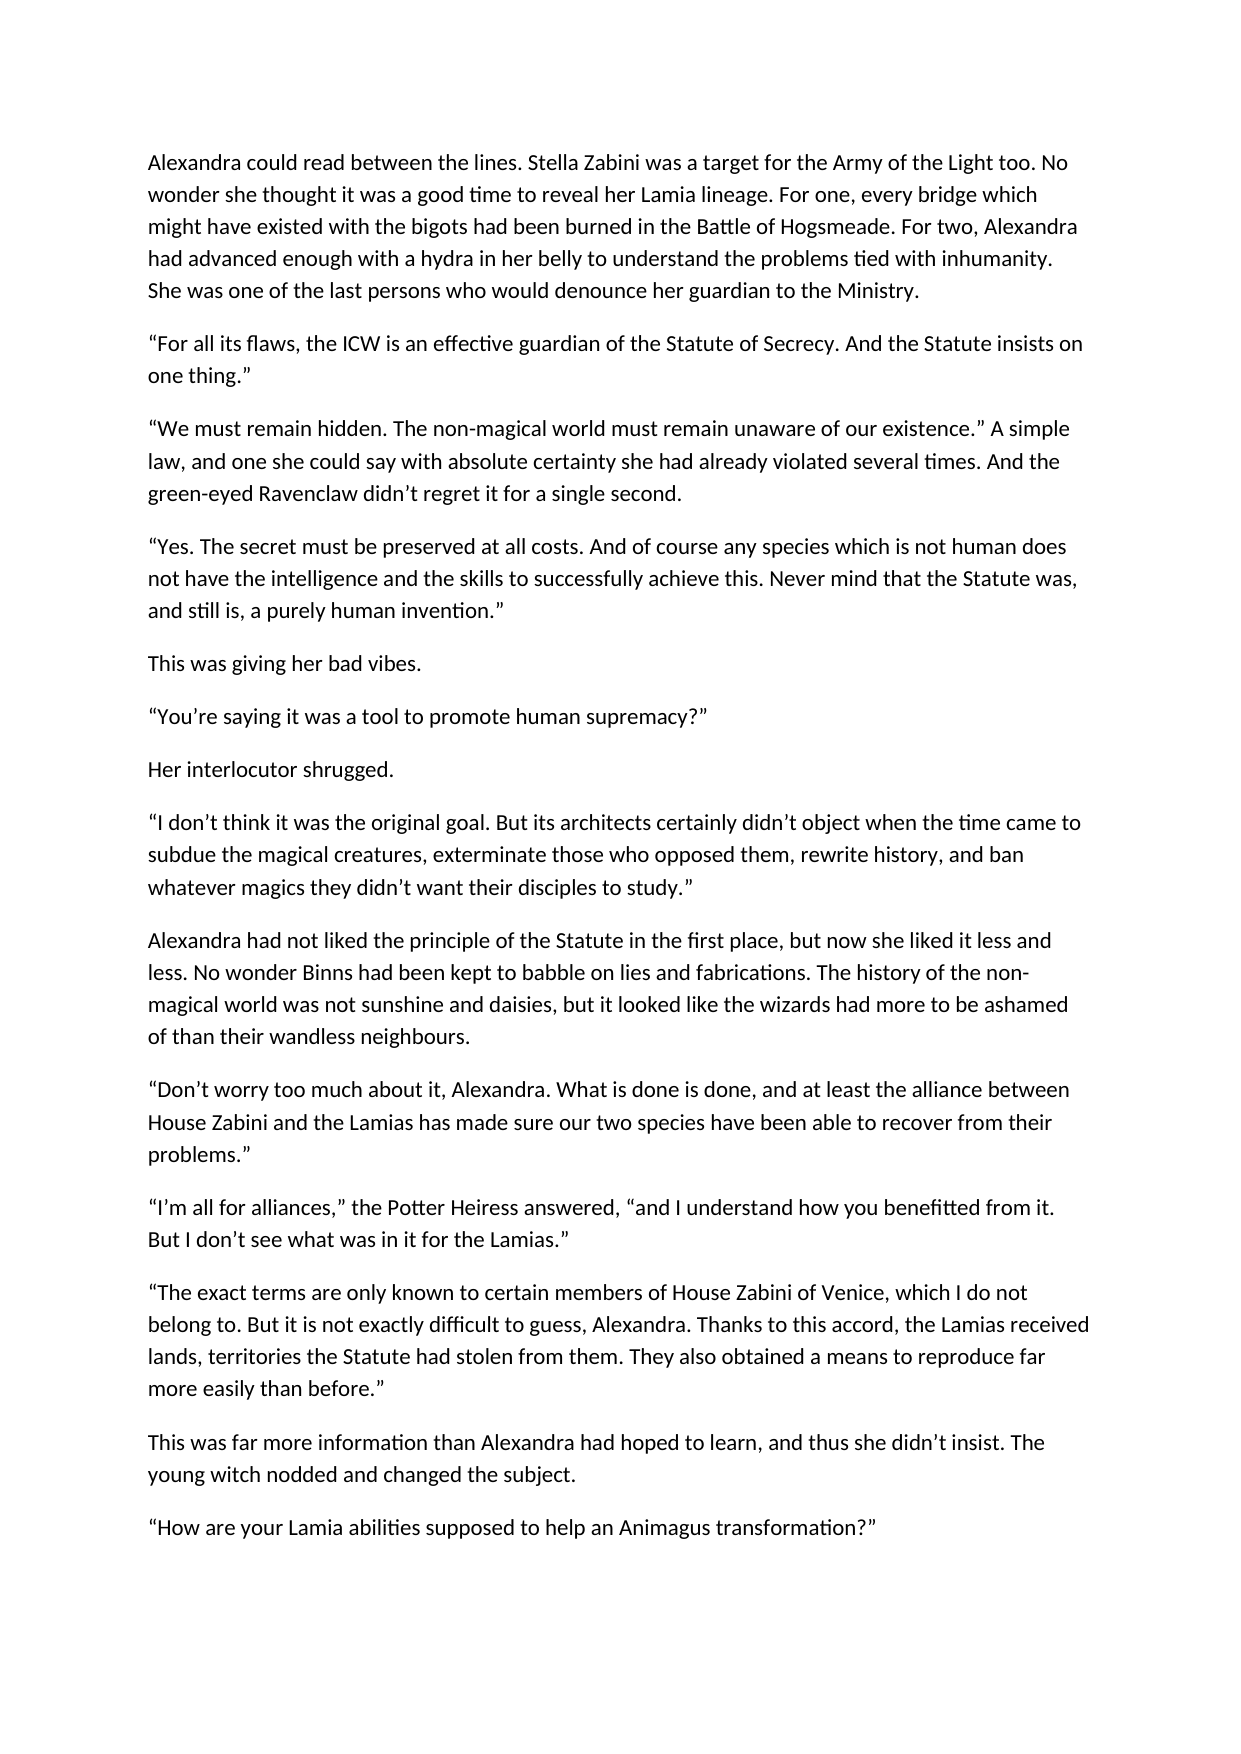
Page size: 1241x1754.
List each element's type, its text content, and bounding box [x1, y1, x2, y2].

text Her interlocutor shrugged. [148, 755, 1093, 783]
text “Yes. The secret must be preserved at all costs. And of course any species which is not human does not have the intelligence and the skills to successfully achieve this. Never mind that the Statute was, and still is, a purely human invention.” [148, 532, 1093, 624]
text “We must remain hidden. The non-magical world must remain unaware of our existence.” A simple law, and one she could say with absolute certainty she had already violated several times. And the green-eyed Ravenclaw didn’t regret it for a single second. [148, 414, 1093, 507]
text “I’m all for alliances,” the Potter Heiress answered, “and I understand how you benefitted from it. But I don’t see what was in it for the Lamias.” [148, 1193, 1093, 1253]
text “I don’t think it was the original goal. But its architects certainly didn’t object when the time came to subdue the magical creatures, exterminate those who opposed them, rewrite history, and ban whatever magics they didn’t want their disciples to study.” [148, 808, 1093, 901]
text “How are your Lamia abilities supposed to help an Animagus transformation?” [148, 1513, 1093, 1541]
text “For all its flaws, the ICW is an effective guardian of the Statute of Secrecy. And the Statute insists on one thing.” [148, 329, 1093, 389]
text This was giving her bad vibes. [148, 649, 1093, 677]
text “Don’t worry too much about it, Alexandra. What is done is done, and at least the alliance between House Zabini and the Lamias has made sure our two species have been able to recover from their problems.” [148, 1075, 1093, 1168]
text This was far more information than Alexandra had hoped to learn, and thus she didn’t insist. The young witch nodded and changed the subject. [148, 1428, 1093, 1488]
text Alexandra had not liked the principle of the Statute in the first place, but now she liked it less and less. No wonder Binns had been kept to babble on lies and fabrications. The history of the non-magical world was not sunshine and daisies, but it looked like the wizards had more to be ashamed of than their wandless neighbours. [148, 926, 1093, 1050]
text “You’re saying it was a tool to promote human supremacy?” [148, 702, 1093, 730]
text “The exact terms are only known to certain members of House Zabini of Venice, which I do not belong to. But it is not exactly difficult to guess, Alexandra. Thanks to this accord, the Lamias received lands, territories the Statute had stolen from them. They also obtained a means to reproduce far more easily than before.” [148, 1278, 1093, 1403]
text Alexandra could read between the lines. Stella Zabini was a target for the Army of the Light too. No wonder she thought it was a good time to reveal her Lamia lineage. For one, every bridge which might have existed with the bigots had been burned in the Battle of Hogsmeade. For two, Alexandra had advanced enough with a hydra in her belly to understand the problems tied with inhumanity. She was one of the last persons who would denounce her guardian to the Ministry. [148, 148, 1093, 304]
